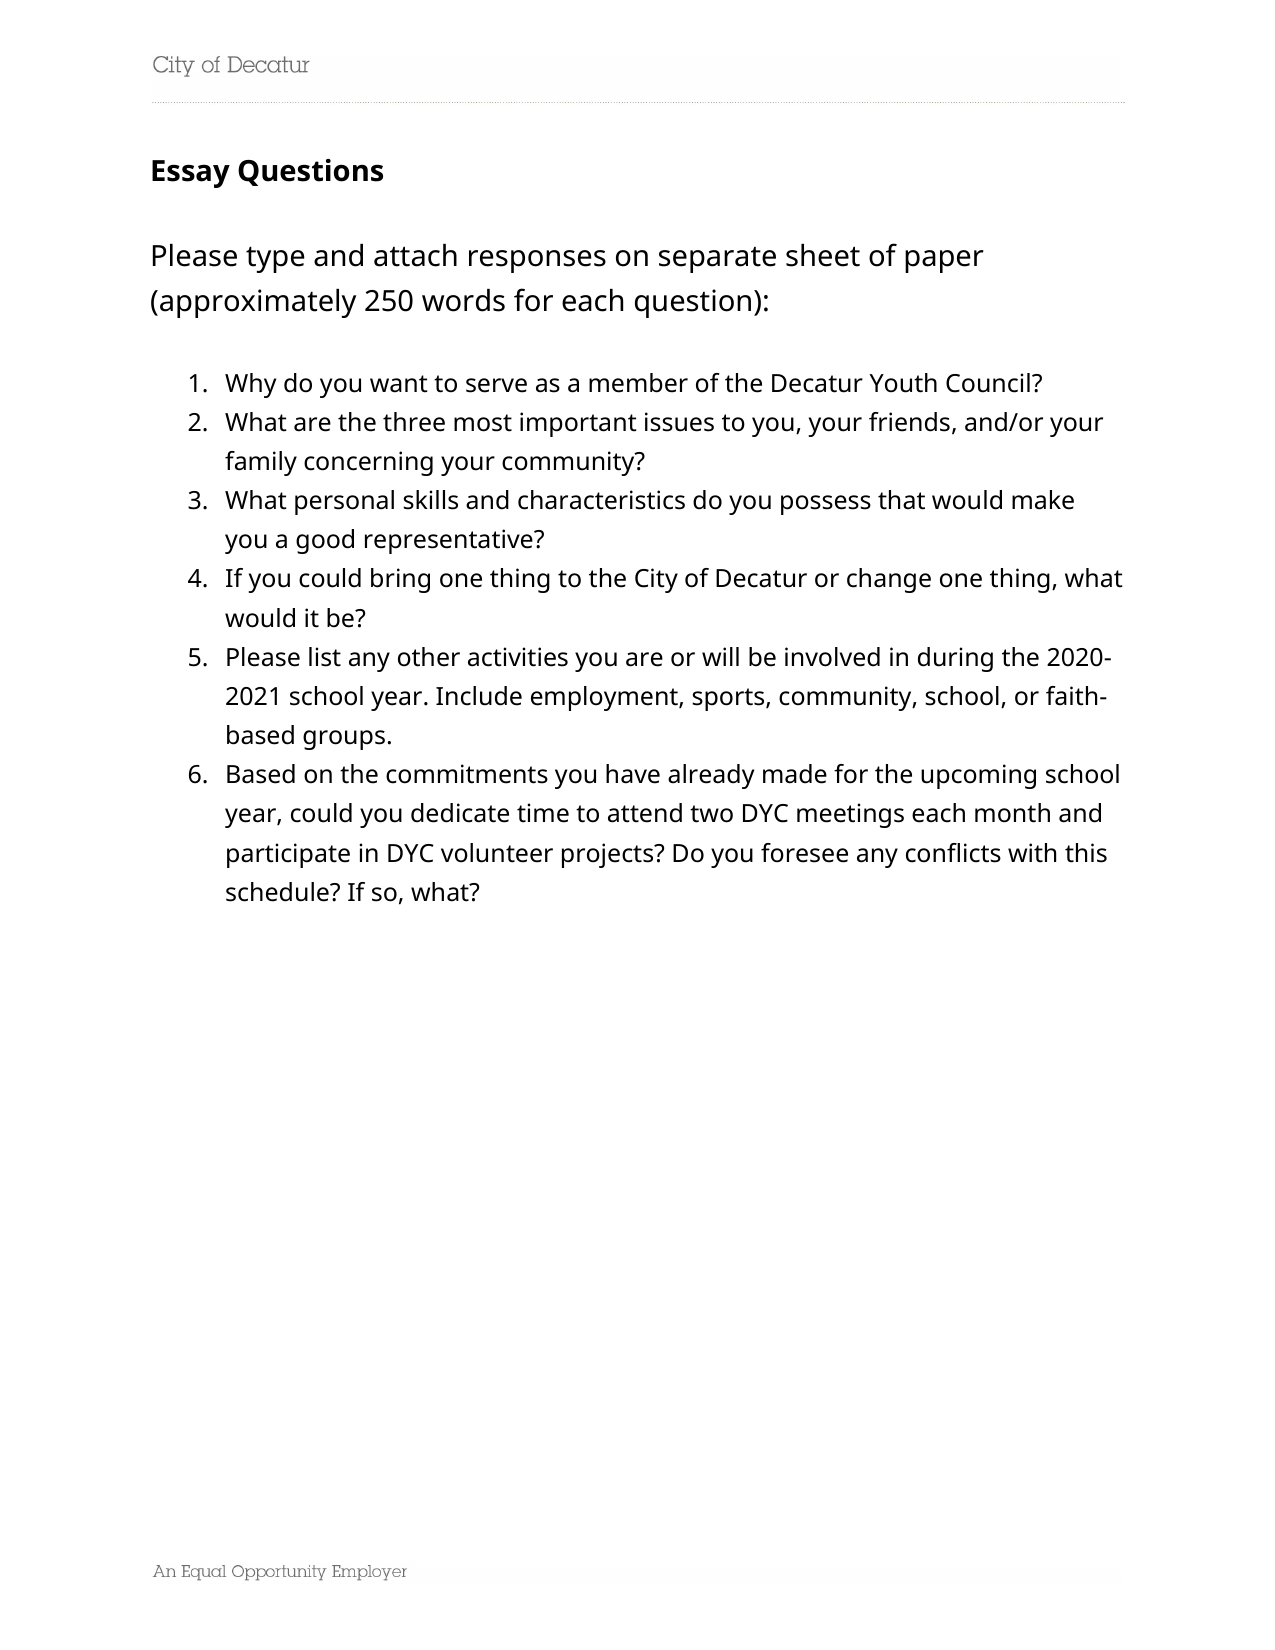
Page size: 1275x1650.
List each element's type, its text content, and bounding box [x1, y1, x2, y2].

picture [150, 52, 1125, 105]
list If you could bring one thing to the City of Decatur or change one thing, what would it be? [187, 561, 1125, 634]
text Please type and attach responses on separate sheet of paper (approximately 250 words for each question): [150, 235, 1125, 320]
text Essay Questions [150, 150, 1125, 190]
picture [150, 1561, 1125, 1584]
list What personal skills and characteristics do you possess that would make you a good representative? [187, 483, 1125, 556]
list What are the three most important issues to you, your friends, and/or your family concerning your community? [187, 404, 1125, 478]
list Based on the commitments you have already made for the upcoming school year, could you dedicate time to attend two DYC meetings each month and participate in DYC volunteer projects? Do you foresee any conflicts with this schedule? If so, what? [187, 757, 1125, 908]
list Please list any other activities you are or will be involved in during the 2020-2021 school year. Include employment, sports, community, school, or faith-based groups. [187, 639, 1125, 752]
list Why do you want to serve as a member of the Decatur Youth Council? [187, 365, 1125, 399]
